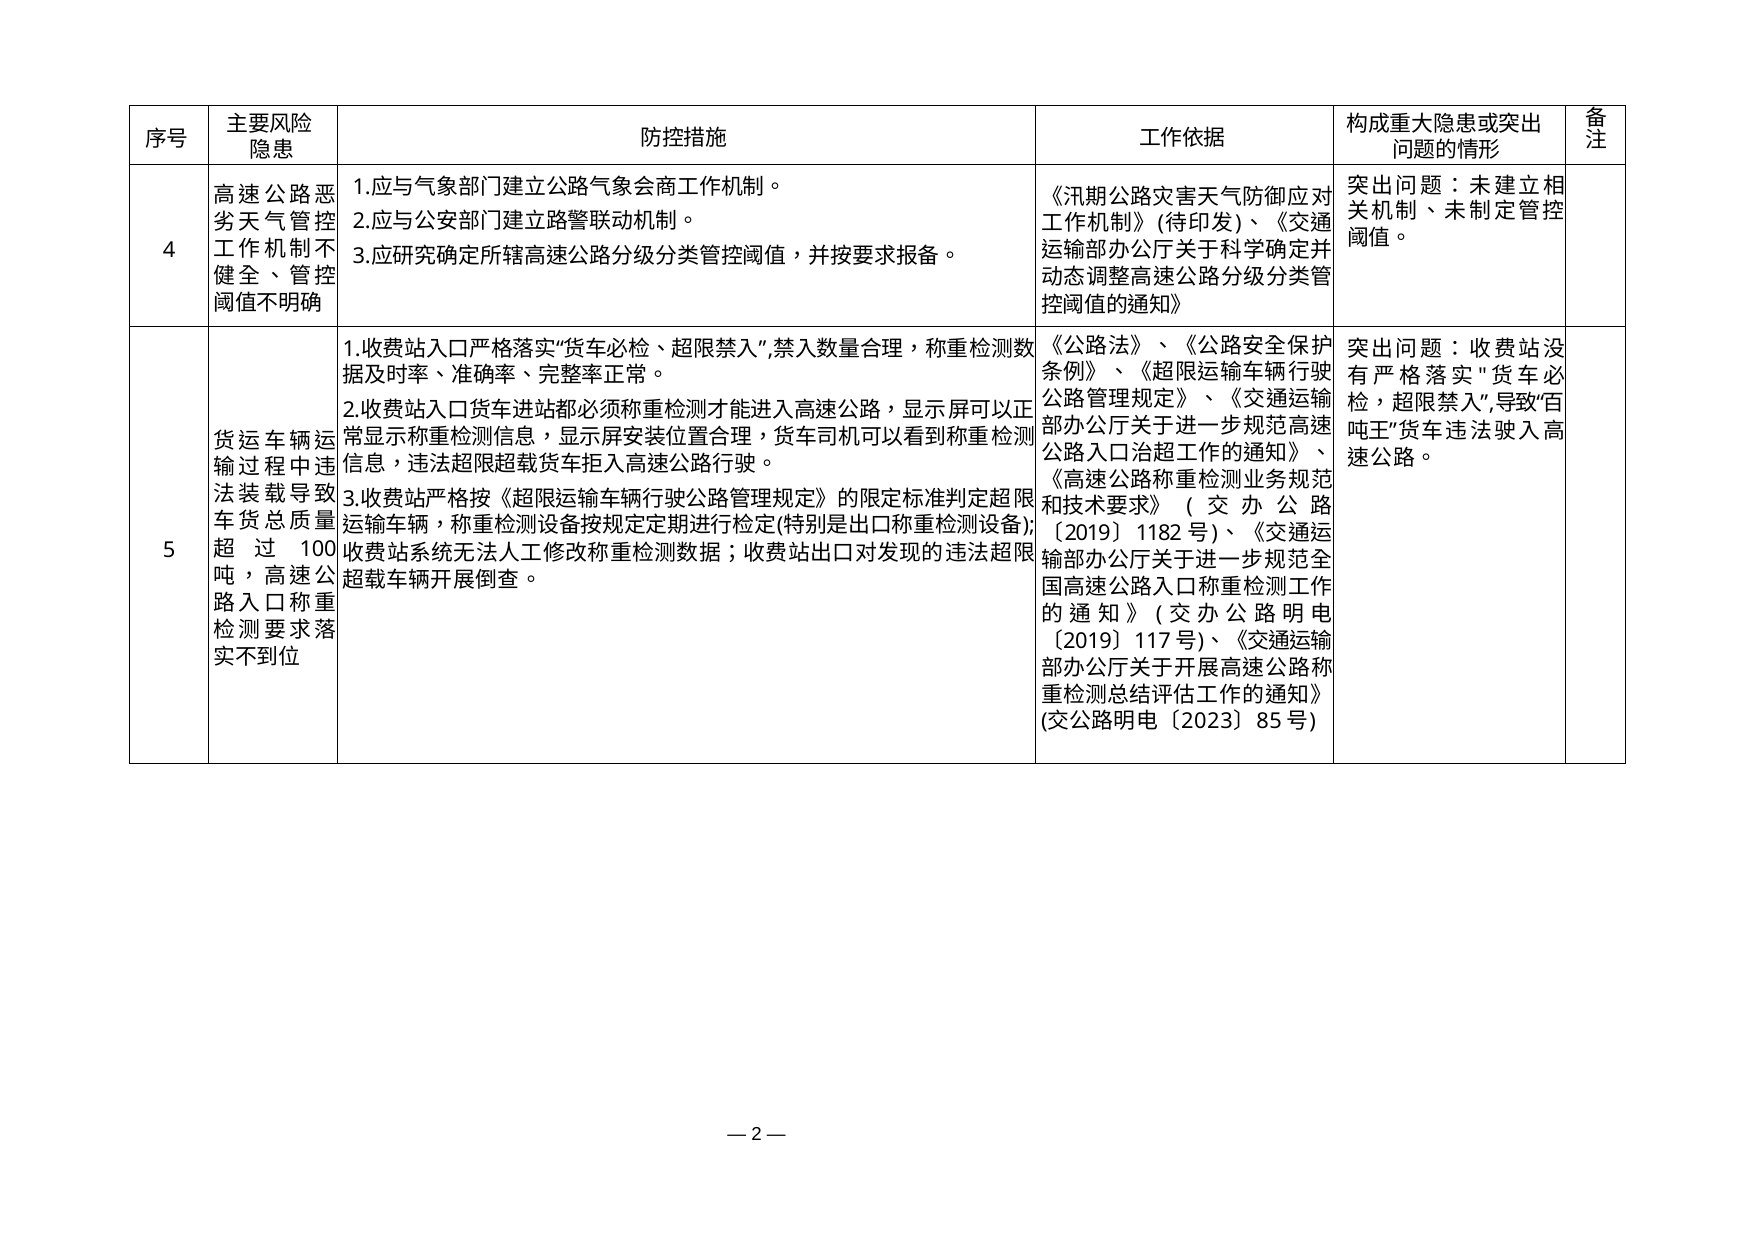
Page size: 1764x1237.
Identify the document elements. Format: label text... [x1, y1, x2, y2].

table_header 工作依据 [1036, 106, 1333, 164]
table_cell 高速公路恶劣天气管控工作机制不健全、管控阈值不明确 [209, 165, 337, 326]
table_cell [1566, 327, 1625, 763]
table_cell 《汛期公路灾害天气防御应对工作机制》(待印发)、《交通运输部办公厅关于科学确定并动态调整高速公路分级分类管控阈值的通知》 [1036, 165, 1333, 326]
table_cell 突出问题：未建立相关机制、未制定管控阈值。 [1334, 165, 1565, 326]
table_cell 突出问题：收费站没有严格落实"货车必检，超限禁入”,导致“百吨王”货车违法驶入高速公路。 [1334, 327, 1565, 763]
table_header 序号 [130, 106, 208, 164]
table_cell 1.应与气象部门建立公路气象会商工作机制。 2.应与公安部门建立路警联动机制。 3.应研究确定所辖高速公路分级分类管控阈值，并按要求报备。 [338, 165, 1035, 326]
table_header 防控措施 [338, 106, 1035, 164]
table_header 构成重大隐患或突出问题的情形 [1334, 106, 1565, 164]
table_cell 4 [130, 165, 208, 326]
table_header 主要风险隐患 [209, 106, 337, 164]
table_cell 1.收费站入口严格落实“货车必检、超限禁入”,禁入数量合理，称重检测数据及时率、准确率、完整率正常。 2.收费站入口货车进站都必须称重检测才能进入高速公路，显示屏可以正常显示称重检测信息，显示屏安装位置合理，货车司机可以看到称重检测信息，违法超限超载货车拒入高速公路行驶。 3.收费站严格按《超限运输车辆行驶公路管理规定》的限定标准判定超限运输车辆，称重检测设备按规定定期进行检定(特别是出口称重检测设备);收费站系统无法人工修改称重检测数据；收费站出口对发现的违法超限超载车辆开展倒查。 [338, 327, 1035, 763]
table_cell [1566, 165, 1625, 326]
table_header 备注 [1566, 106, 1625, 164]
table_cell 5 [130, 327, 208, 763]
table_cell 货运车辆运输过程中违法装载导致车货总质量超过100吨，高速公路入口称重检测要求落实不到位 [209, 327, 337, 763]
table_cell 《公路法》、《公路安全保护条例》、《超限运输车辆行驶公路管理规定》、《交通运输部办公厅关于进一步规范高速公路入口治超工作的通知》、《高速公路称重检测业务规范和技术要求》 (交办公路〔2019〕1182号)、《交通运输部办公厅关于进一步规范全国高速公路入口称重检测工作的通知》(交办公路明电〔2019〕117号)、《交通运输部办公厅关于开展高速公路称重检测总结评估工作的通知》(交公路明电〔2023〕85号) [1036, 327, 1333, 763]
